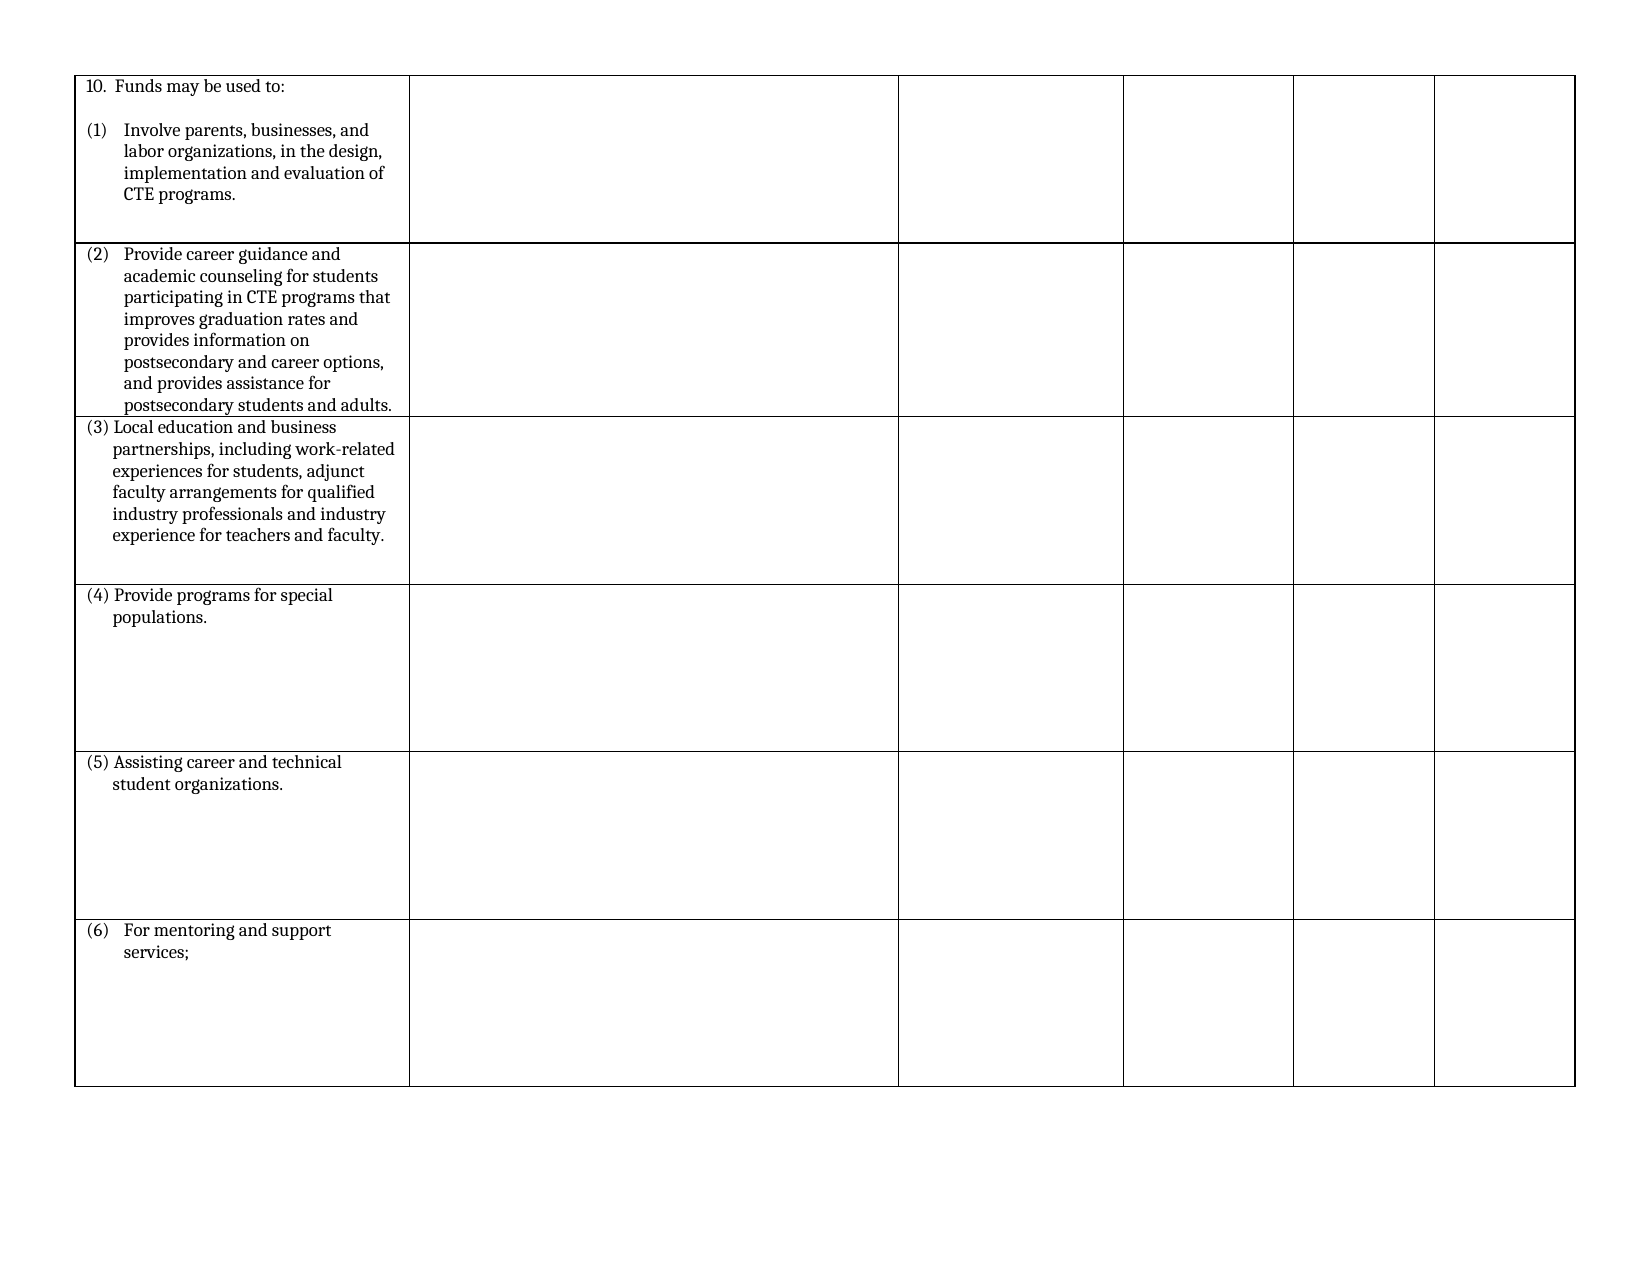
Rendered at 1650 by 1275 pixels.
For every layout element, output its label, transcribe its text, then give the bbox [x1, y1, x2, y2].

table_cell [1435, 585, 1574, 751]
table_cell [410, 920, 898, 1086]
table_cell [1294, 585, 1434, 751]
table_cell [1435, 76, 1574, 242]
table_cell [410, 752, 898, 918]
table_cell [1294, 244, 1434, 416]
table_cell [1124, 752, 1293, 918]
table_cell [1124, 76, 1293, 242]
table_cell [1124, 920, 1293, 1086]
table_cell [1294, 76, 1434, 242]
table_cell [899, 244, 1123, 416]
table_cell [410, 417, 898, 583]
table_cell (4) Provide programs for special populations. [76, 585, 409, 751]
table_cell [1435, 752, 1574, 918]
table_cell 10. Funds may be used to: Involve parents, businesses, and labor organizations, in the design, implementation and evaluation of CTE programs. [76, 76, 409, 242]
table_cell [1435, 244, 1574, 416]
table_cell [1124, 417, 1293, 583]
table_cell [1435, 417, 1574, 583]
table_cell [410, 244, 898, 416]
table_cell [1124, 244, 1293, 416]
table_cell [899, 585, 1123, 751]
table_cell [1294, 417, 1434, 583]
table_cell [899, 76, 1123, 242]
table_cell For mentoring and support services; [76, 920, 409, 1086]
table_cell [410, 585, 898, 751]
table_cell Provide career guidance and academic counseling for students participating in CTE programs that improves graduation rates and provides information on postsecondary and career options, and provides assistance for postsecondary students and adults. [76, 244, 409, 416]
table_cell (3) Local education and business partnerships, including work-related experiences for students, adjunct faculty arrangements for qualified industry professionals and industry experience for teachers and faculty. [76, 417, 409, 583]
table_cell [899, 417, 1123, 583]
table_cell (5) Assisting career and technical student organizations. [76, 752, 409, 918]
table_cell [899, 920, 1123, 1086]
table_cell [1435, 920, 1574, 1086]
table_cell [410, 76, 898, 242]
table_cell [1294, 752, 1434, 918]
table_cell [1294, 920, 1434, 1086]
table_cell [899, 752, 1123, 918]
table_cell [1124, 585, 1293, 751]
